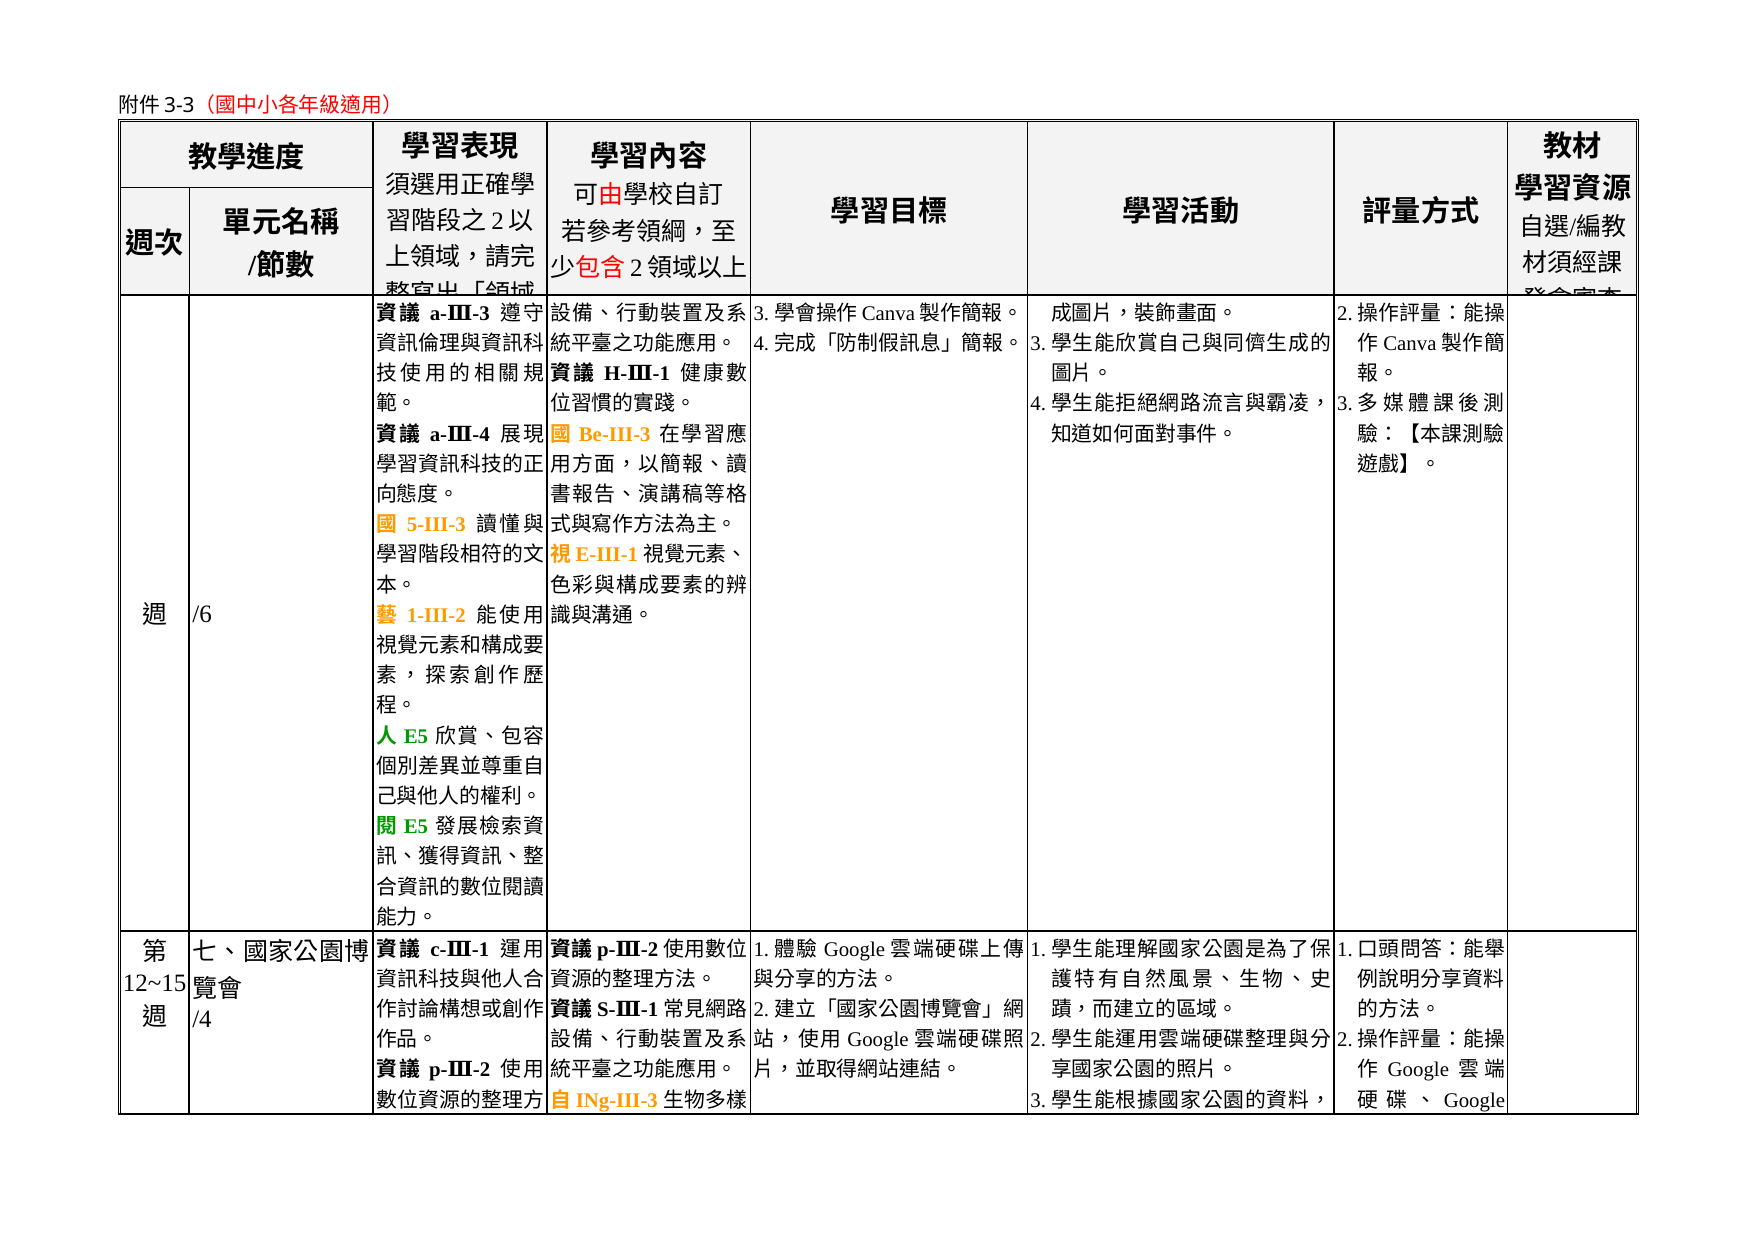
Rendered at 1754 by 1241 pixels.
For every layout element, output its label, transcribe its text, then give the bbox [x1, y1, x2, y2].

table_cell 第 6~11 週 [121, 296, 188, 930]
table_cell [548, 296, 750, 930]
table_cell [1028, 296, 1333, 930]
table_cell [1508, 296, 1636, 930]
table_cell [374, 296, 546, 930]
table_header 學習內容 可由學校自訂 若參考領綱，至少包含2領域以上 [548, 122, 750, 294]
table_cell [751, 296, 1027, 930]
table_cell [1335, 296, 1507, 930]
table_cell 六、假訊息特戰隊(二) /6 [190, 296, 372, 930]
table_header 教學進度 [121, 122, 372, 187]
table_header 學習表現 須選用正確學習階段之2以上領域，請完整寫出「領域名稱+數字編碼+內容」 [374, 122, 546, 294]
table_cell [751, 932, 1027, 1113]
table_cell 週次 [121, 188, 189, 294]
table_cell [1028, 932, 1333, 1113]
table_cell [548, 932, 750, 1113]
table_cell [1335, 932, 1507, 1113]
table_cell [1508, 932, 1636, 1113]
table_header 學習活動 [1028, 122, 1333, 294]
table_cell 單元名稱 /節數 [190, 188, 372, 294]
table_cell 第 12~15 週 [121, 932, 188, 1113]
table_header 學習目標 [751, 122, 1027, 294]
table_cell 七、國家公園博覽會 /4 [190, 932, 372, 1113]
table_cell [374, 932, 546, 1113]
table_header 教材 學習資源 自選/編教材須經課發會審查通過 [1508, 122, 1636, 294]
table_header 評量方式 [1335, 122, 1507, 294]
